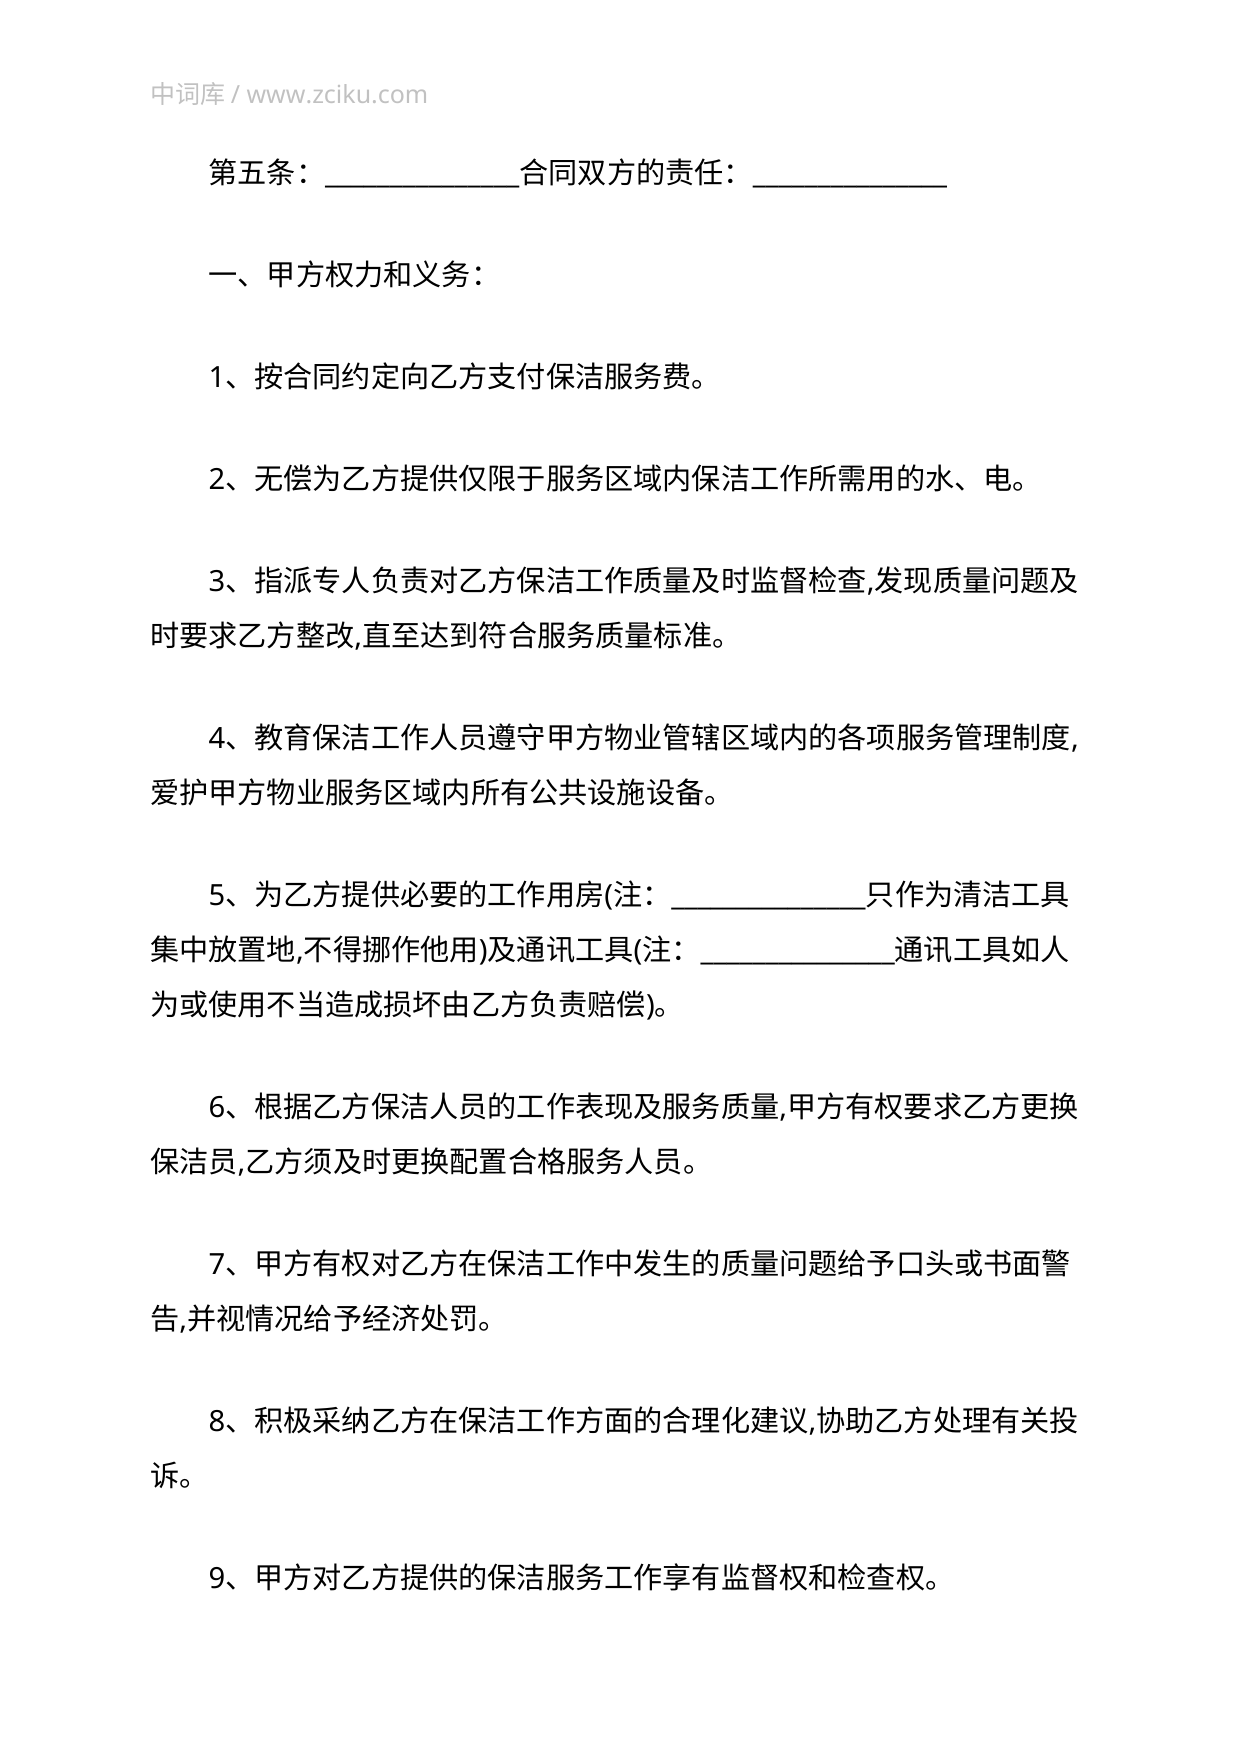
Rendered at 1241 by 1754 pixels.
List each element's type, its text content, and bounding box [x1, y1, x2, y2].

text 6、根据乙方保洁人员的工作表现及服务质量,甲方有权要求乙方更换保洁员,乙方须及时更换配置合格服务人员。 [150, 1083, 1090, 1181]
text 8、积极采纳乙方在保洁工作方面的合理化建议,协助乙方处理有关投诉。 [150, 1397, 1090, 1495]
text 1、按合同约定向乙方支付保洁服务费。 [150, 354, 1090, 396]
text 3、指派专人负责对乙方保洁工作质量及时监督检查,发现质量问题及时要求乙方整改,直至达到符合服务质量标准。 [150, 558, 1090, 655]
text 第五条：_______________合同双方的责任：_______________ [150, 150, 1090, 192]
text 2、无偿为乙方提供仅限于服务区域内保洁工作所需用的水、电。 [150, 456, 1090, 498]
text 4、教育保洁工作人员遵守甲方物业管辖区域内的各项服务管理制度,爱护甲方物业服务区域内所有公共设施设备。 [150, 715, 1090, 812]
text 7、甲方有权对乙方在保洁工作中发生的质量问题给予口头或书面警告,并视情况给予经济处罚。 [150, 1240, 1090, 1338]
text 9、甲方对乙方提供的保洁服务工作享有监督权和检查权。 [150, 1554, 1090, 1597]
text 5、为乙方提供必要的工作用房(注：_______________只作为清洁工具集中放置地,不得挪作他用)及通讯工具(注：_______________通讯工具如人为或使用不当造成损坏由乙方负责赔偿)。 [150, 871, 1090, 1024]
text 一、甲方权力和义务： [150, 252, 1090, 294]
